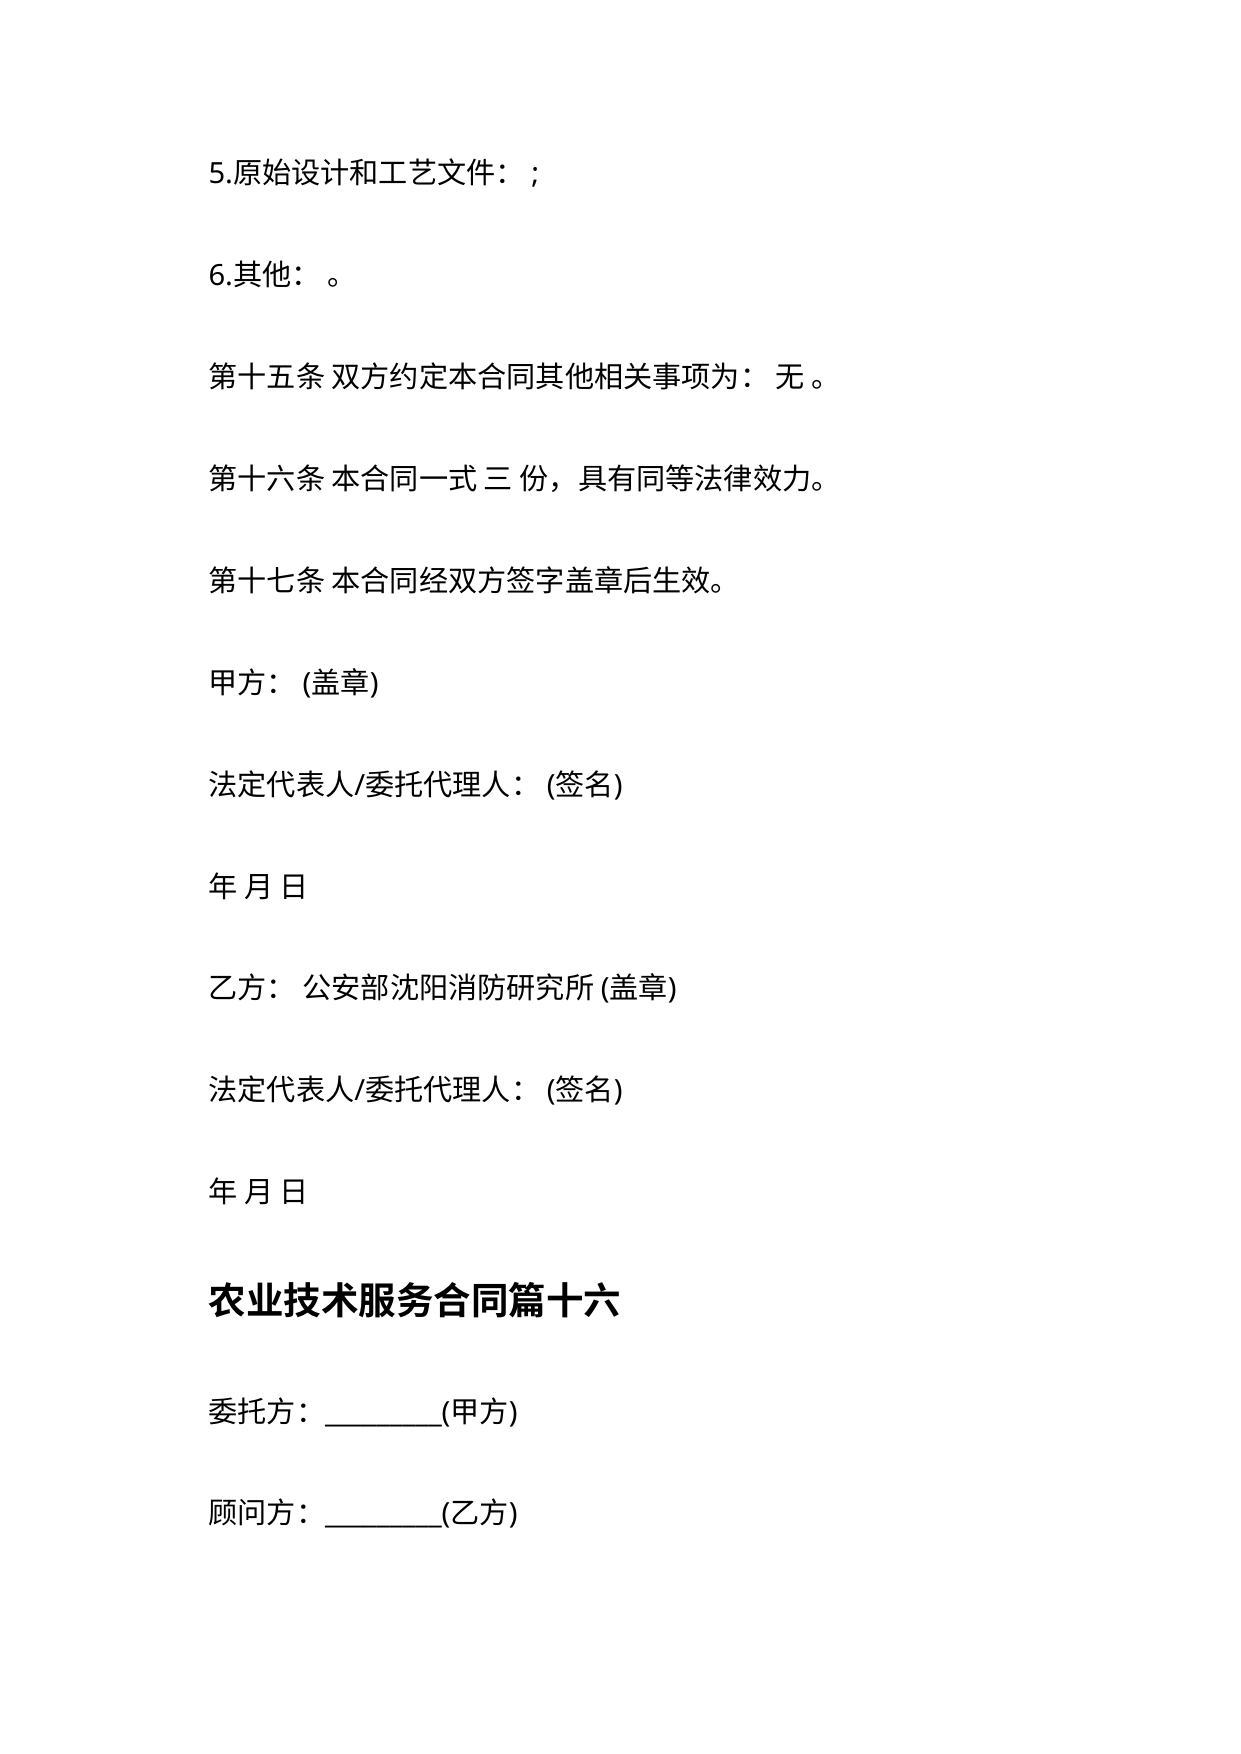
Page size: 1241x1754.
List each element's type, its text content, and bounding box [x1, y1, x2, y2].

text 乙方： 公安部沈阳消防研究所 (盖章) [150, 965, 1090, 1007]
text 甲方： (盖章) [150, 659, 1090, 702]
text 第十五条 双方约定本合同其他相关事项为： 无 。 [150, 354, 1090, 396]
text 第十七条 本合同经双方签字盖章后生效。 [150, 557, 1090, 600]
text 第十六条 本合同一式 三 份，具有同等法律效力。 [150, 456, 1090, 498]
text 6.其他： 。 [150, 252, 1090, 294]
text 年 月 日 [150, 863, 1090, 906]
text 年 月 日 [150, 1169, 1090, 1211]
text 农业技术服务合同篇十六 [150, 1271, 1090, 1325]
text 法定代表人/委托代理人： (签名) [150, 761, 1090, 804]
text 5.原始设计和工艺文件： ; [150, 150, 1090, 192]
text 法定代表人/委托代理人： (签名) [150, 1067, 1090, 1109]
text 顾问方：_________(乙方) [150, 1490, 1090, 1532]
text 委托方：_________(甲方) [150, 1388, 1090, 1431]
